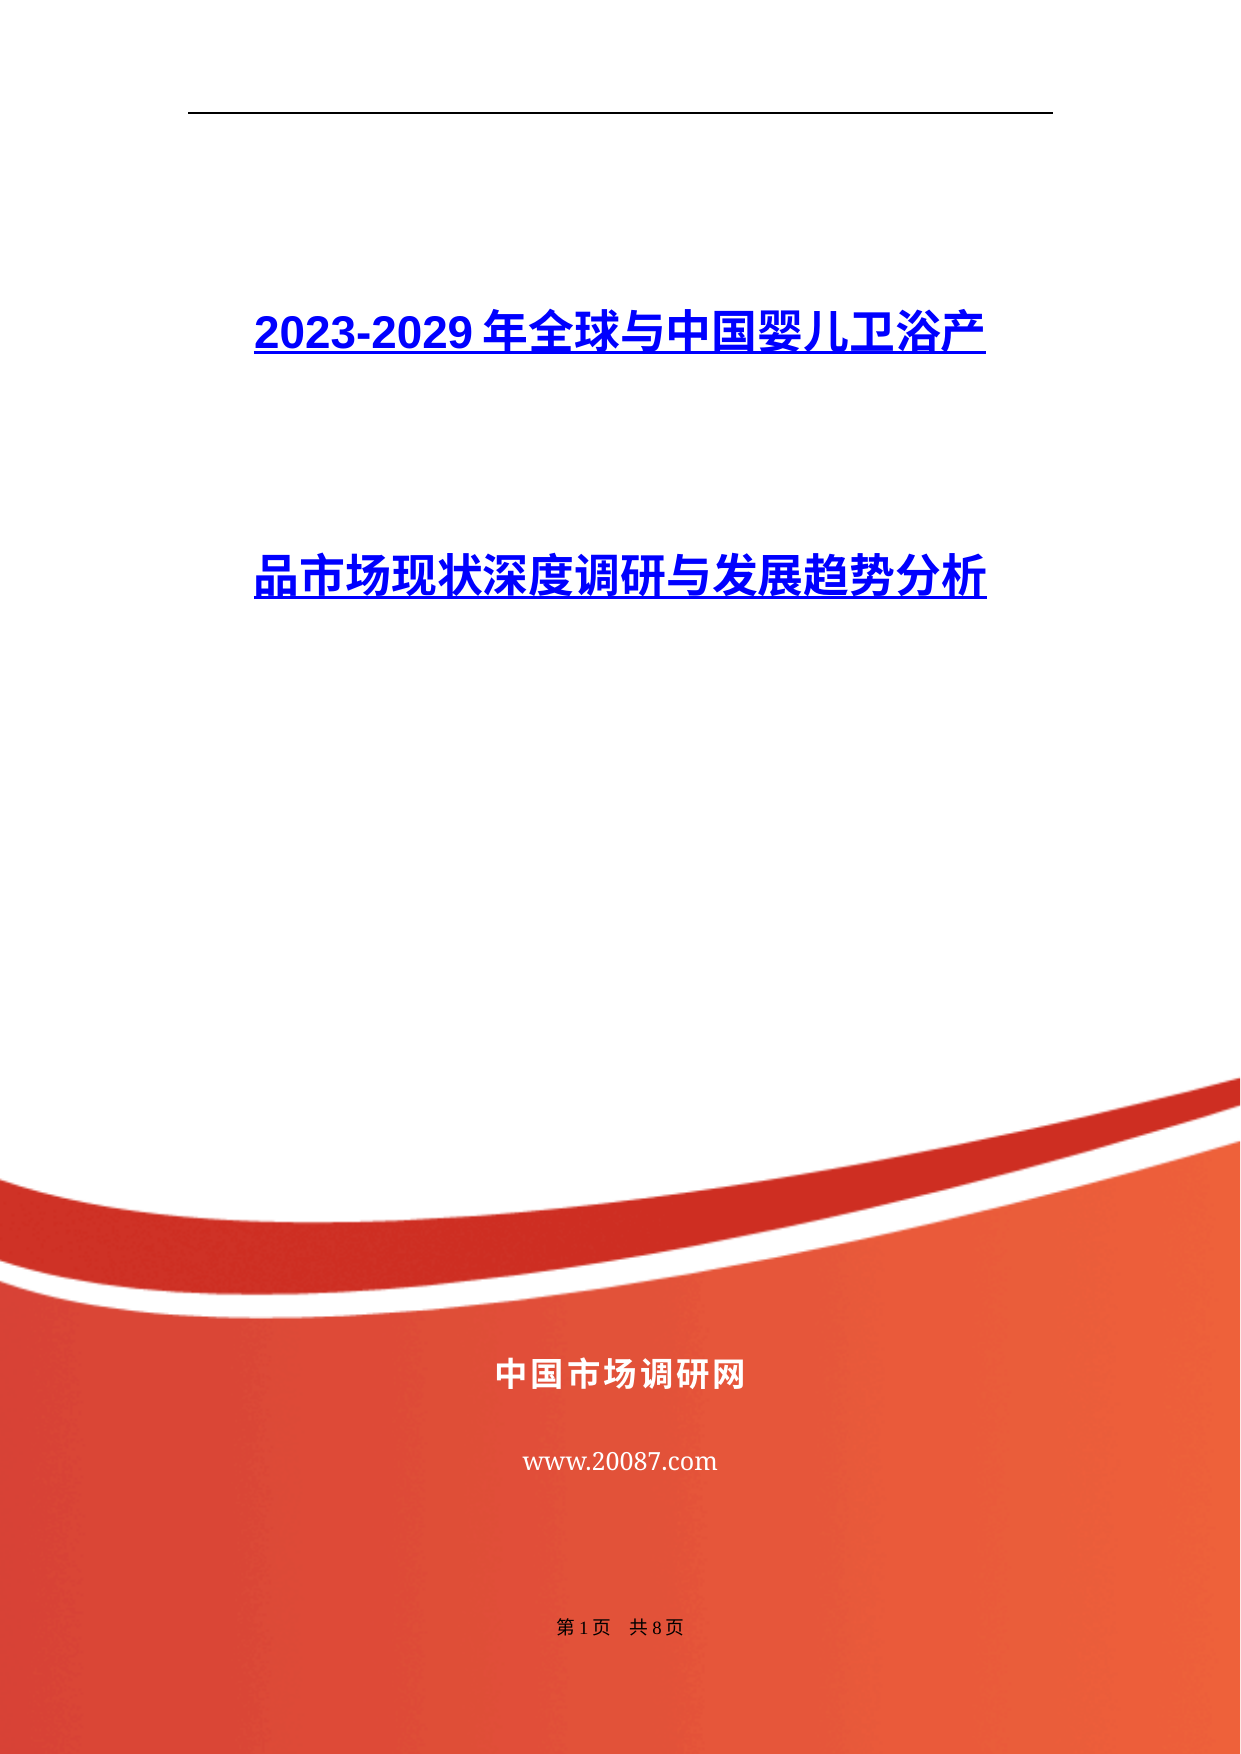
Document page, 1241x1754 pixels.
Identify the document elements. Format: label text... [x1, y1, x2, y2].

picture [0, 1006, 1241, 1754]
table_header 2023-2029年全球与中国婴儿卫浴产品市场现状深度调研与发展趋势分析 [188, 207, 1053, 773]
subtitle 中国市场调研网 [187, 1339, 1053, 1404]
text www.20087.com [187, 1428, 1053, 1493]
